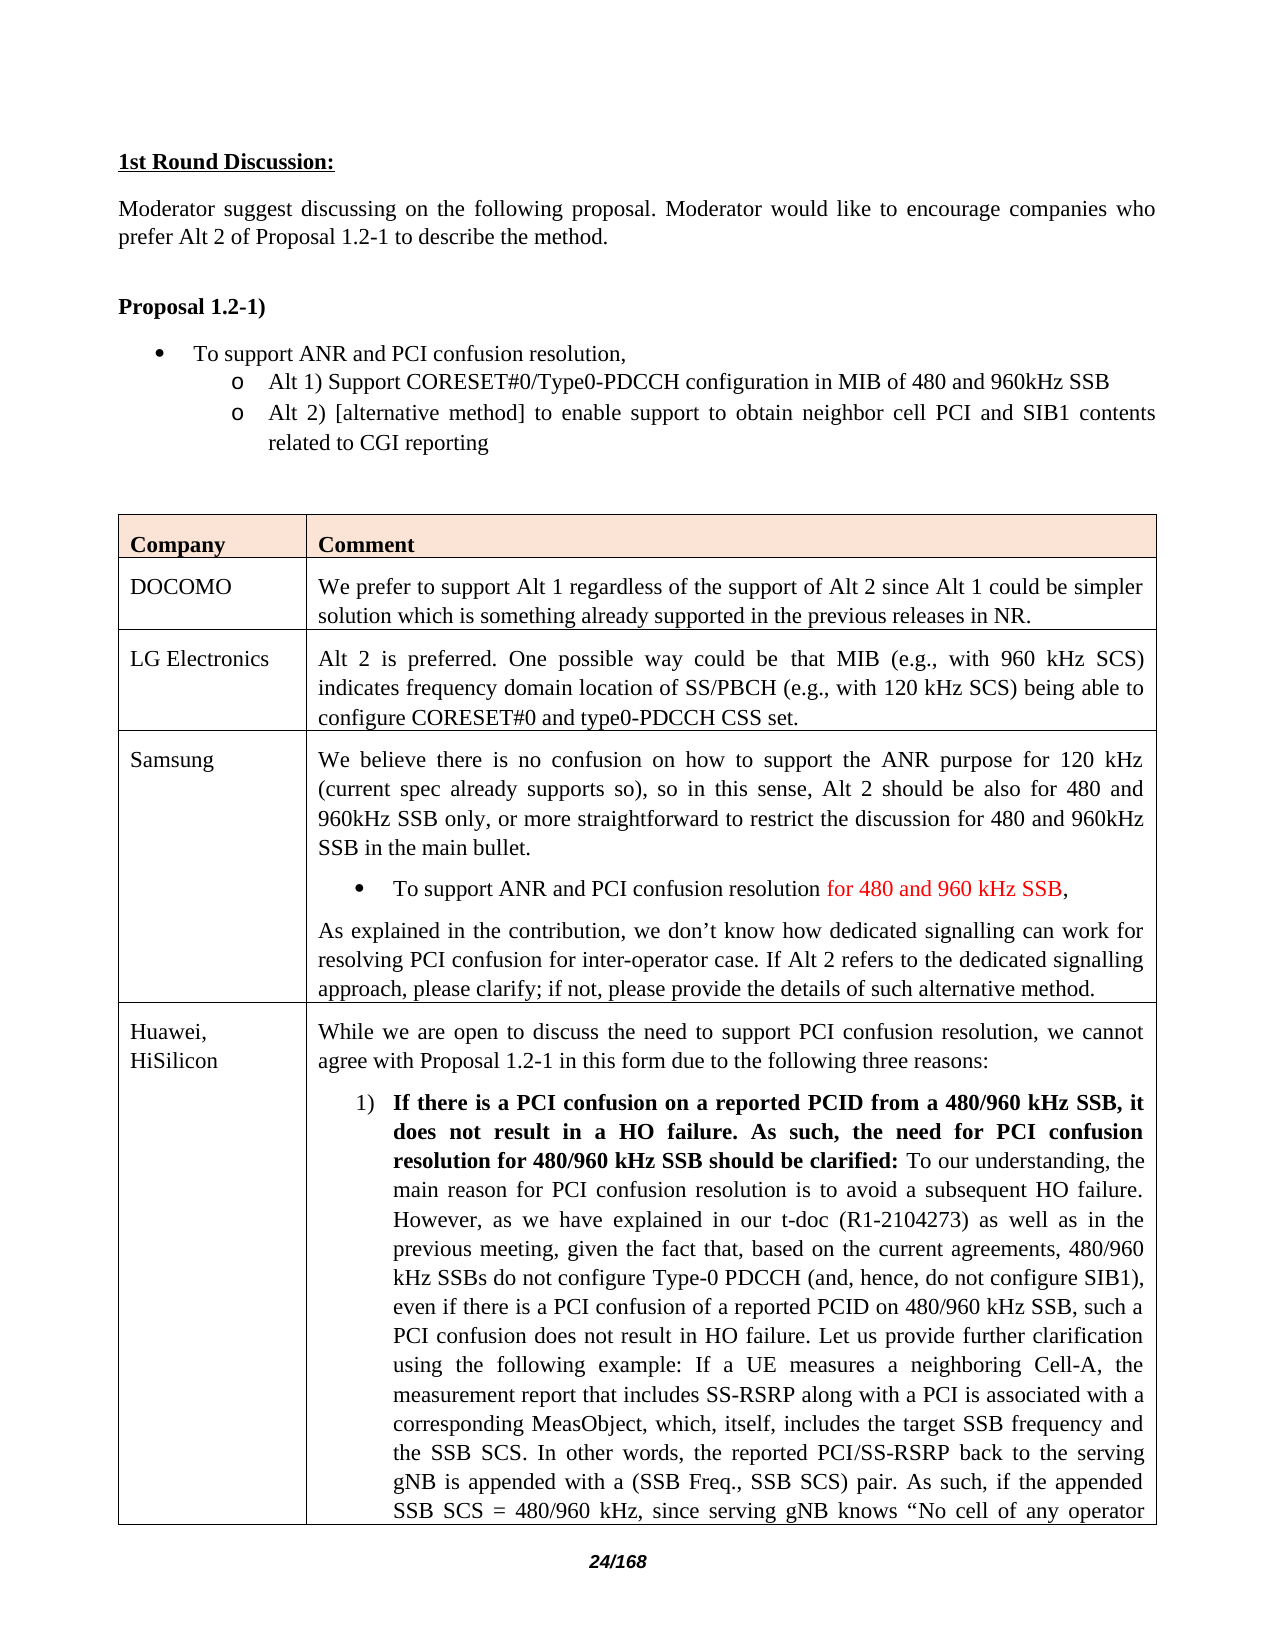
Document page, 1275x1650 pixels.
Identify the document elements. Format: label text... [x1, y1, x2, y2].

list Alt 2) [alternative method] to enable support to obtain neighbor cell PCI and SIB1 contents related to CGI reporting [231, 399, 1157, 455]
table_cell We prefer to support Alt 1 regardless of the support of Alt 2 since Alt 1 could be simpler solution which is something already supported in the previous releases in NR. [307, 558, 1156, 629]
table_cell Samsung [119, 731, 306, 1002]
table_header Comment [307, 515, 1156, 557]
table_cell Alt 2 is preferred. One possible way could be that MIB (e.g., with 960 kHz SCS) indicates frequency domain location of SS/PBCH (e.g., with 120 kHz SCS) being able to configure CORESET#0 and type0-PDCCH CSS set. [307, 630, 1156, 730]
table_header Company [119, 515, 306, 557]
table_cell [307, 1003, 1156, 1524]
subtitle Proposal 1.2-1) [118, 293, 1157, 319]
table_cell Huawei, HiSilicon [119, 1003, 306, 1524]
table_cell DOCOMO [119, 558, 306, 629]
text Moderator suggest discussing on the following proposal. Moderator would like to encourage companies who prefer Alt 2 of Proposal 1.2-1 to describe the method. [118, 195, 1157, 250]
subtitle 1st Round Discussion: [118, 148, 1157, 174]
list Alt 1) Support CORESET#0/Type0-PDCCH configuration in MIB of 480 and 960kHz SSB [231, 368, 1157, 397]
table_cell LG Electronics [119, 630, 306, 730]
table_cell We believe there is no confusion on how to support the ANR purpose for 120 kHz (current spec already supports so), so in this sense, Alt 2 should be also for 480 and 960kHz SSB only, or more straightforward to restrict the discussion for 480 and 960kHz SSB in the main bullet. To support ANR and PCI confusion resolution for 480 and 960 kHz SSB, As explained in the contribution, we don’t know how dedicated signalling can work for resolving PCI confusion for inter-operator case. If Alt 2 refers to the dedicated signalling approach, please clarify; if not, please provide the details of such alternative method. [307, 731, 1156, 1002]
list To support ANR and PCI confusion resolution, [156, 340, 1157, 366]
